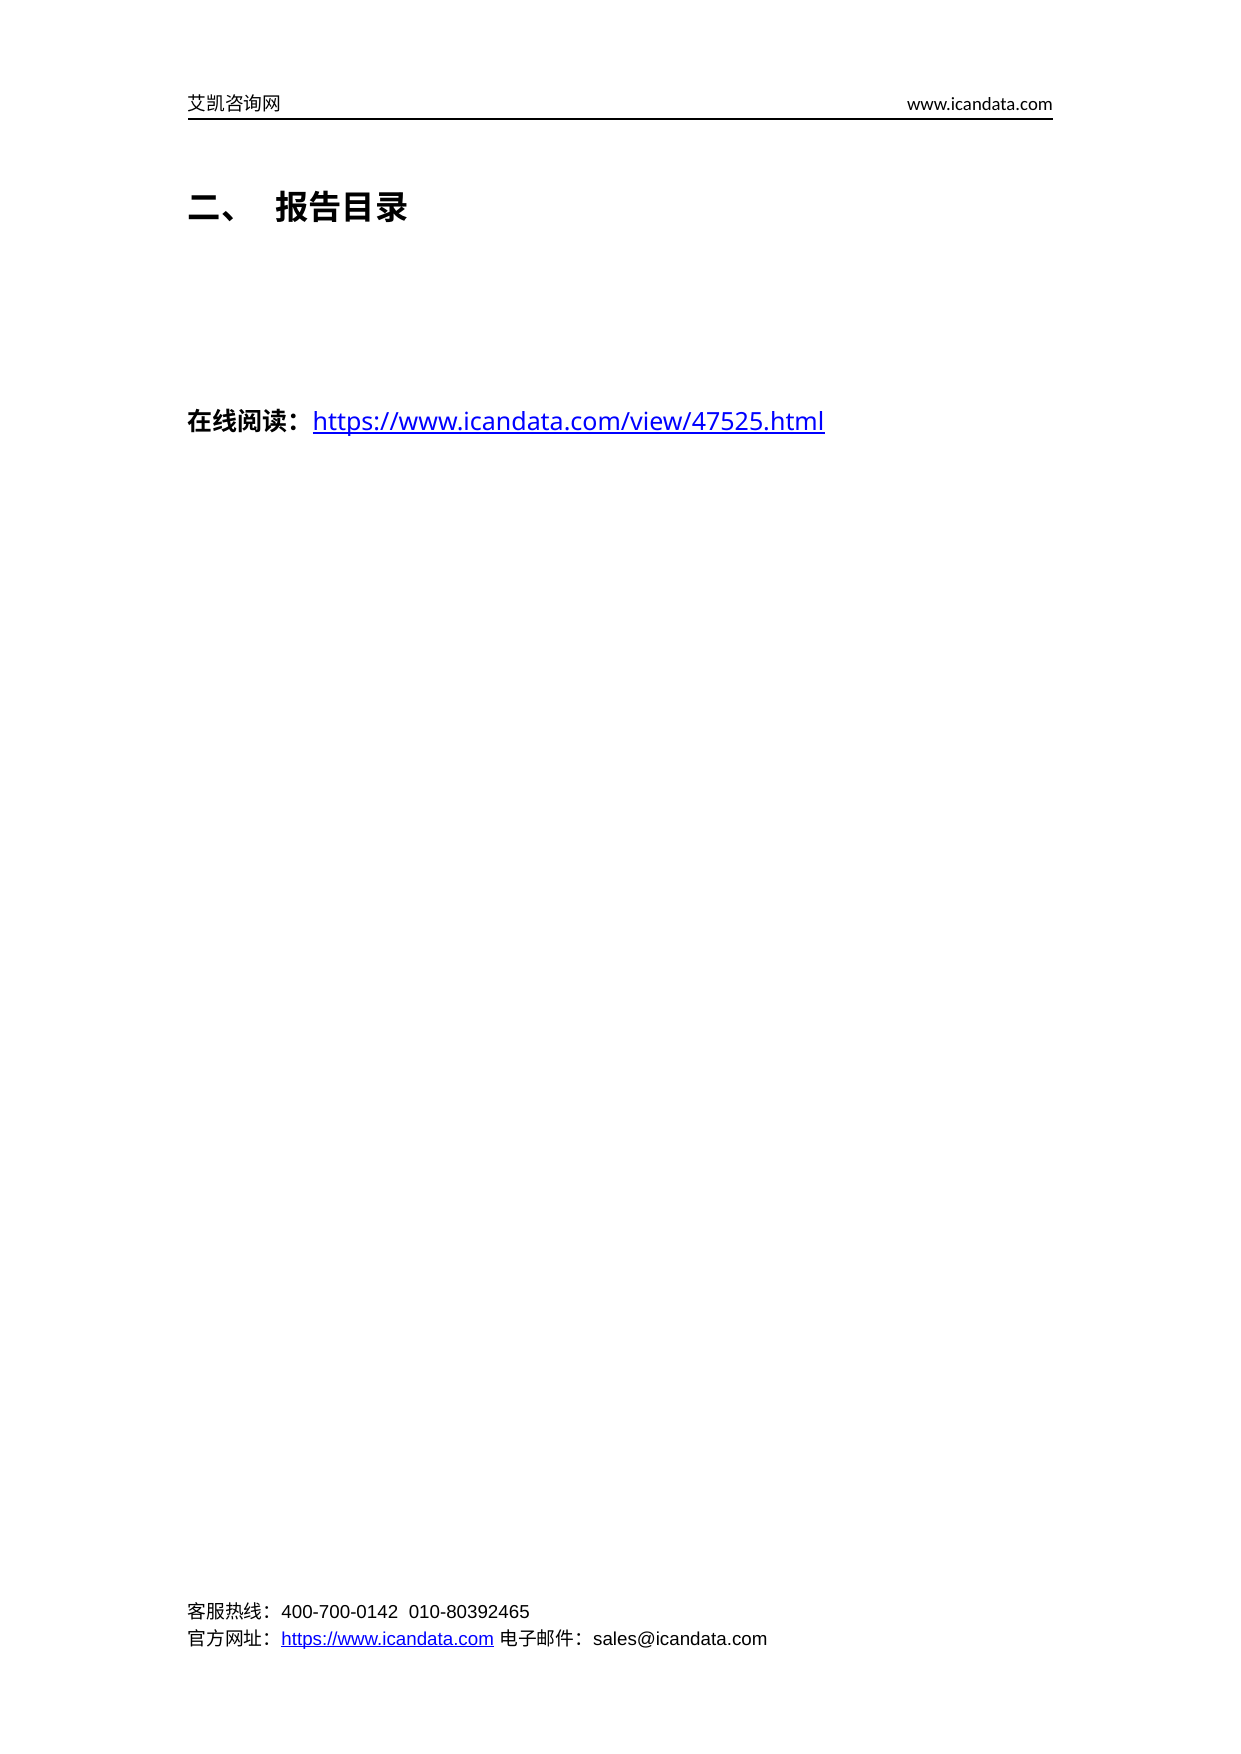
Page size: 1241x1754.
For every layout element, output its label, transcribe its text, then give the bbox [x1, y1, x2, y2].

subtitle 报告目录 [187, 172, 1053, 237]
text 在线阅读：https://www.icandata.com/view/47525.html [187, 387, 1053, 452]
